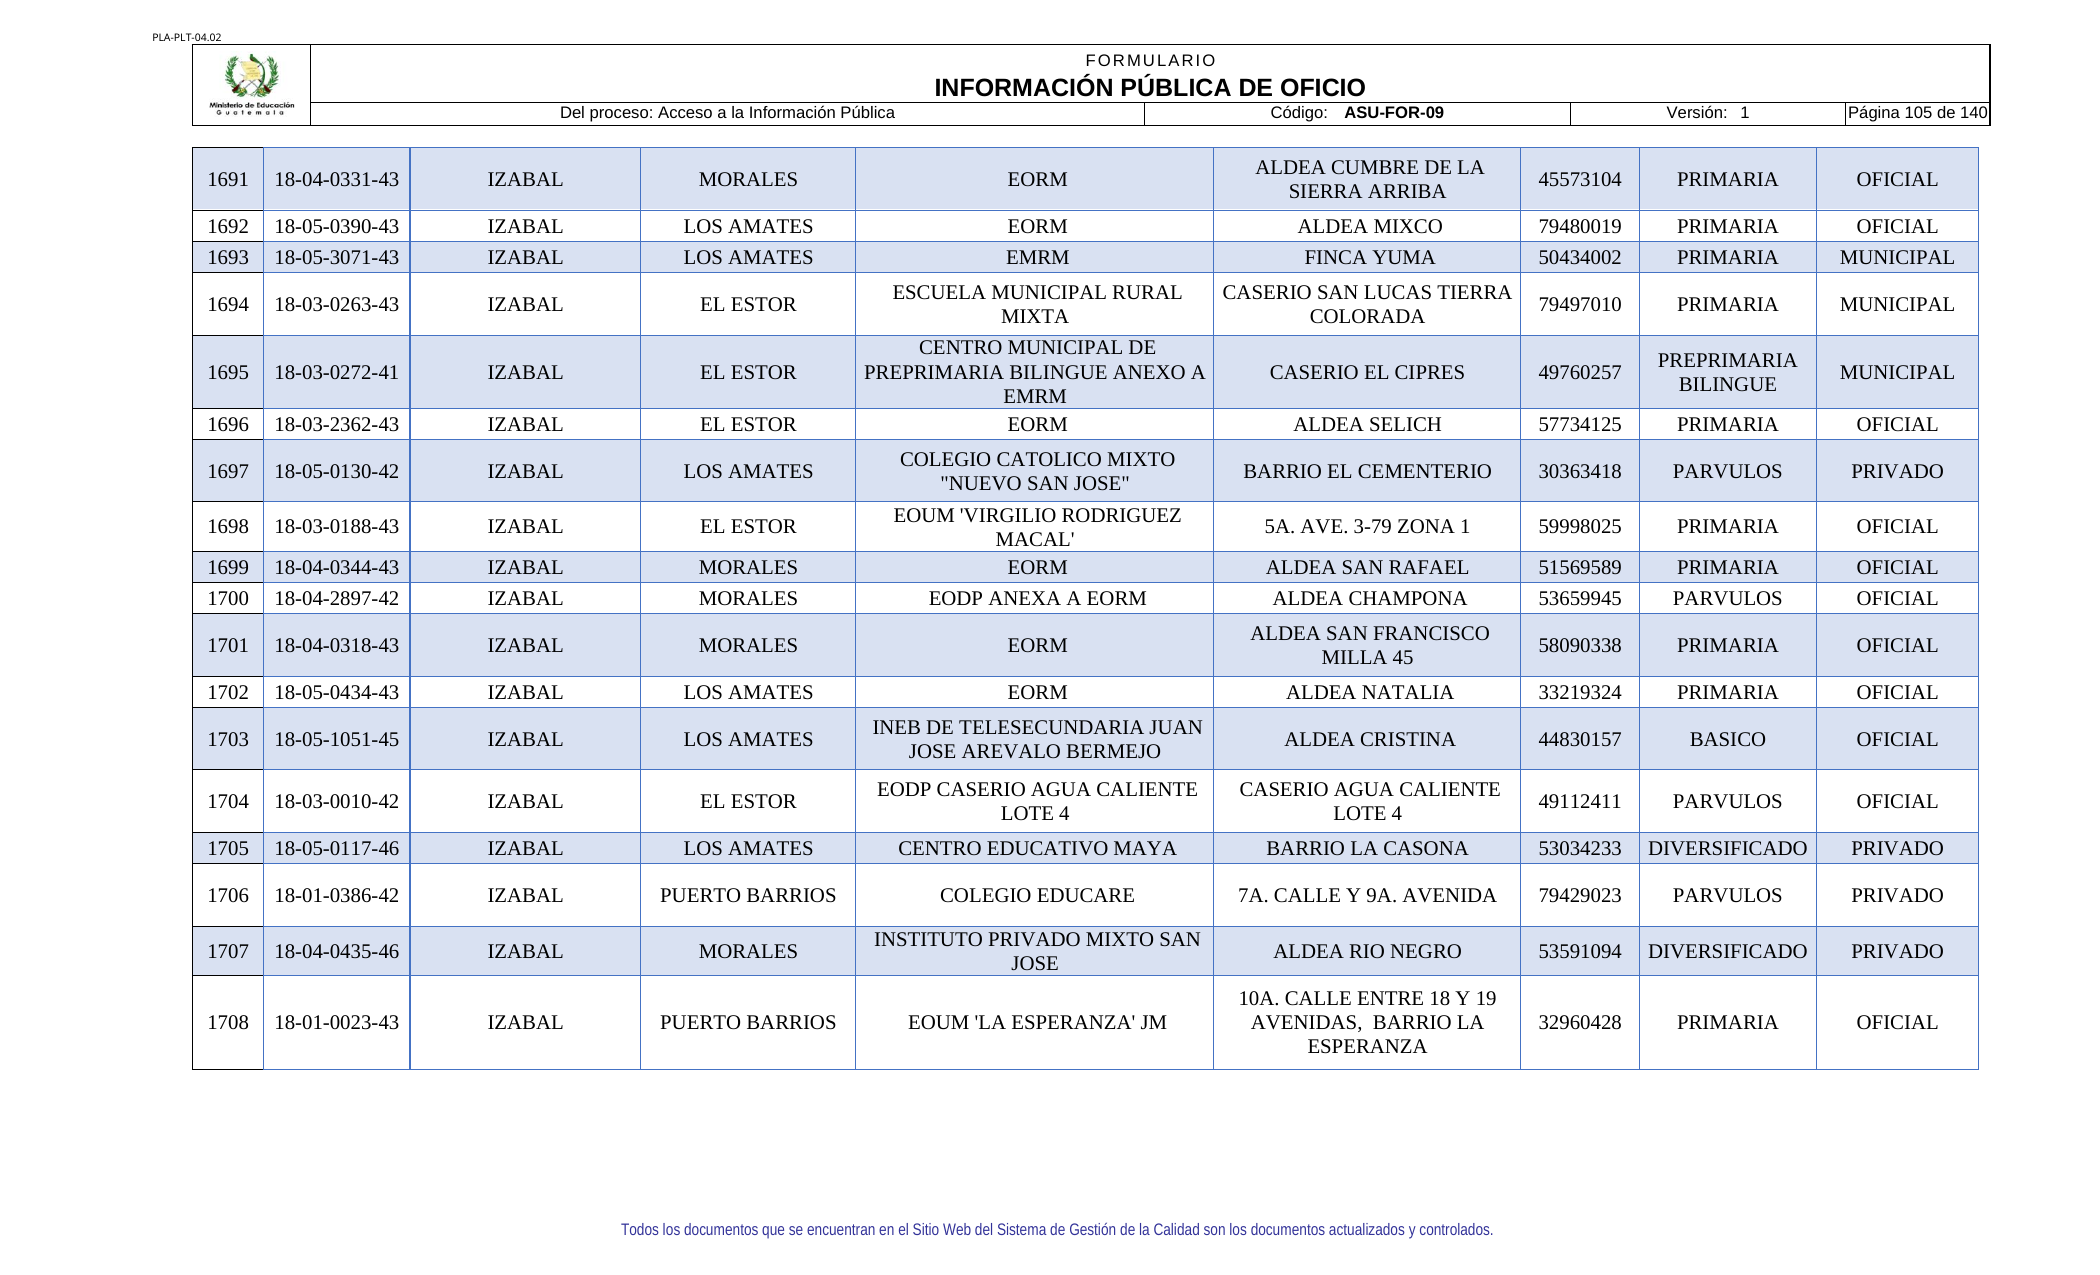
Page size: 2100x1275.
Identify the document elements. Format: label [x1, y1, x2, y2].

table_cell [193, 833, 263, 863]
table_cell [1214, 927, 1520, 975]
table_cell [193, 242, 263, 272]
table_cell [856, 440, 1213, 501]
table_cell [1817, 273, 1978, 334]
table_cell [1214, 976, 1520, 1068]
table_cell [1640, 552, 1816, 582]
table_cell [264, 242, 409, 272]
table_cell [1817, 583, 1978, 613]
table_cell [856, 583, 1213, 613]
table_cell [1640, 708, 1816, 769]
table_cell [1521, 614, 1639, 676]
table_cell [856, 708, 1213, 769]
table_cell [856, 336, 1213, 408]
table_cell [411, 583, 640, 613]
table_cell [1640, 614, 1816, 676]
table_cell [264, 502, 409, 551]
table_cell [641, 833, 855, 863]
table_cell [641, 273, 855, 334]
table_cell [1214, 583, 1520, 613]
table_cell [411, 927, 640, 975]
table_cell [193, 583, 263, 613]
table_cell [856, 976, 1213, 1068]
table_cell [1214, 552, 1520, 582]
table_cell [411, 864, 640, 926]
picture [208, 51, 295, 117]
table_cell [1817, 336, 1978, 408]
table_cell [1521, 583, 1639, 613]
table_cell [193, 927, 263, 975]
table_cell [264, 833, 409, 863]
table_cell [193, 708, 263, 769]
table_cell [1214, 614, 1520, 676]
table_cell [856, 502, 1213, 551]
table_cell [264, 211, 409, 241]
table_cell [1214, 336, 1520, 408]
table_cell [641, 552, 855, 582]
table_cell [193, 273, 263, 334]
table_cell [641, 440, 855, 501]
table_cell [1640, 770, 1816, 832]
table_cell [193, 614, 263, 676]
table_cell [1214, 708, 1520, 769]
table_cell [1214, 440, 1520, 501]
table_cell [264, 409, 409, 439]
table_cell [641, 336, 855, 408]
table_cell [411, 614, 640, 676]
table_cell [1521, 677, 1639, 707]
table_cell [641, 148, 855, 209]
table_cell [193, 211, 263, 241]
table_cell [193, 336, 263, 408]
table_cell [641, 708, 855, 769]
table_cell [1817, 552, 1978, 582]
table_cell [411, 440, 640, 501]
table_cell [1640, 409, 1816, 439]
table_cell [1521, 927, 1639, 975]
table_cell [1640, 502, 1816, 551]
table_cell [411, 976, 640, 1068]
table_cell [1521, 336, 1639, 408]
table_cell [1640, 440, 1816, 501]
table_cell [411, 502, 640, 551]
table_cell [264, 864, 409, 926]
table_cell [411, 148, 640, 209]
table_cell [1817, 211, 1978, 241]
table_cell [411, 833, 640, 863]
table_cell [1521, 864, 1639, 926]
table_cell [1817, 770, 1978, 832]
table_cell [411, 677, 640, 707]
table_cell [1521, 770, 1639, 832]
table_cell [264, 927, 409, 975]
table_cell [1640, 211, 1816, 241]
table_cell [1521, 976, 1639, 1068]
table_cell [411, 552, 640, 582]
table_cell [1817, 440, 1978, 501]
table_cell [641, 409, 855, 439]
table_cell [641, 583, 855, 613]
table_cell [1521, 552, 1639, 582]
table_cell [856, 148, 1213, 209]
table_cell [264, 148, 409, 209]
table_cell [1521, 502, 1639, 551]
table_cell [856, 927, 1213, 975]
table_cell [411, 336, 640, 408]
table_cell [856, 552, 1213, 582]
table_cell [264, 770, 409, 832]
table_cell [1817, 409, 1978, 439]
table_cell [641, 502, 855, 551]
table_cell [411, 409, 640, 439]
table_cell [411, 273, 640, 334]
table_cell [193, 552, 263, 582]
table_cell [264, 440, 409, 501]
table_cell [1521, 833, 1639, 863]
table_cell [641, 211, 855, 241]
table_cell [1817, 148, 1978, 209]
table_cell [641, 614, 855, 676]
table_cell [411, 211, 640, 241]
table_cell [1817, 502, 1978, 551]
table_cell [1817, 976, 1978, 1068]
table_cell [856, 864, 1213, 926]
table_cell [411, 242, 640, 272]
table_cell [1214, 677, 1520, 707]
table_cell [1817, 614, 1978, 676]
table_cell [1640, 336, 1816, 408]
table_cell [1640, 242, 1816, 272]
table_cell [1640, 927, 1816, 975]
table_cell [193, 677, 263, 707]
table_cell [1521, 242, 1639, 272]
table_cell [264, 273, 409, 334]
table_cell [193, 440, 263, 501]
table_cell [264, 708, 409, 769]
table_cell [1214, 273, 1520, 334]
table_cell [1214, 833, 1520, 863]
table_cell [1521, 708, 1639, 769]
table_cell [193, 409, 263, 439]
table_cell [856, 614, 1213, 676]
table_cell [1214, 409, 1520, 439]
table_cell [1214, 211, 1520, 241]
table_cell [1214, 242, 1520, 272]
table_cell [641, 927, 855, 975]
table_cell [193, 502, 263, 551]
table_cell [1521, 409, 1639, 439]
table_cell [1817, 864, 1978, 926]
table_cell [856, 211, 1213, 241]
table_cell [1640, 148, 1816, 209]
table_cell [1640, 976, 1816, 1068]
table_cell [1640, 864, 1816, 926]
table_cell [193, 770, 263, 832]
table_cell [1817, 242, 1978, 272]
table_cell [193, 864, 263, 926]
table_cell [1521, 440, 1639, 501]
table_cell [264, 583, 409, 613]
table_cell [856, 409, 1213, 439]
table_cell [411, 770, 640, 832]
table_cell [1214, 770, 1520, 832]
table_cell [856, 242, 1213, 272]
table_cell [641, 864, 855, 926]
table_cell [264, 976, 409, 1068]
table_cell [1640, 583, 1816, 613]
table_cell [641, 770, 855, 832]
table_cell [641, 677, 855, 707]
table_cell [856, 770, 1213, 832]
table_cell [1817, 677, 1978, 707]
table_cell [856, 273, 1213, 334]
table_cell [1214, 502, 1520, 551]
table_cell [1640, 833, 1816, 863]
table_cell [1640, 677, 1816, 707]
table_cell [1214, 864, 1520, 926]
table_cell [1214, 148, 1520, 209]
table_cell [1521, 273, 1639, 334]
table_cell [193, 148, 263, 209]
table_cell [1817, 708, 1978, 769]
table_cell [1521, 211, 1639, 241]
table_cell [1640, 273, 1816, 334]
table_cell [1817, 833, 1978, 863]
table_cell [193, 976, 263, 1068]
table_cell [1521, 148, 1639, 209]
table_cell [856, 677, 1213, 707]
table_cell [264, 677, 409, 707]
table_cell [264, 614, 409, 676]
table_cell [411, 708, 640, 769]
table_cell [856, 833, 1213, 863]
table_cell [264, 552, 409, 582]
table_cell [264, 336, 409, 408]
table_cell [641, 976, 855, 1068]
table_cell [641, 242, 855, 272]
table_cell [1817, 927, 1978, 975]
